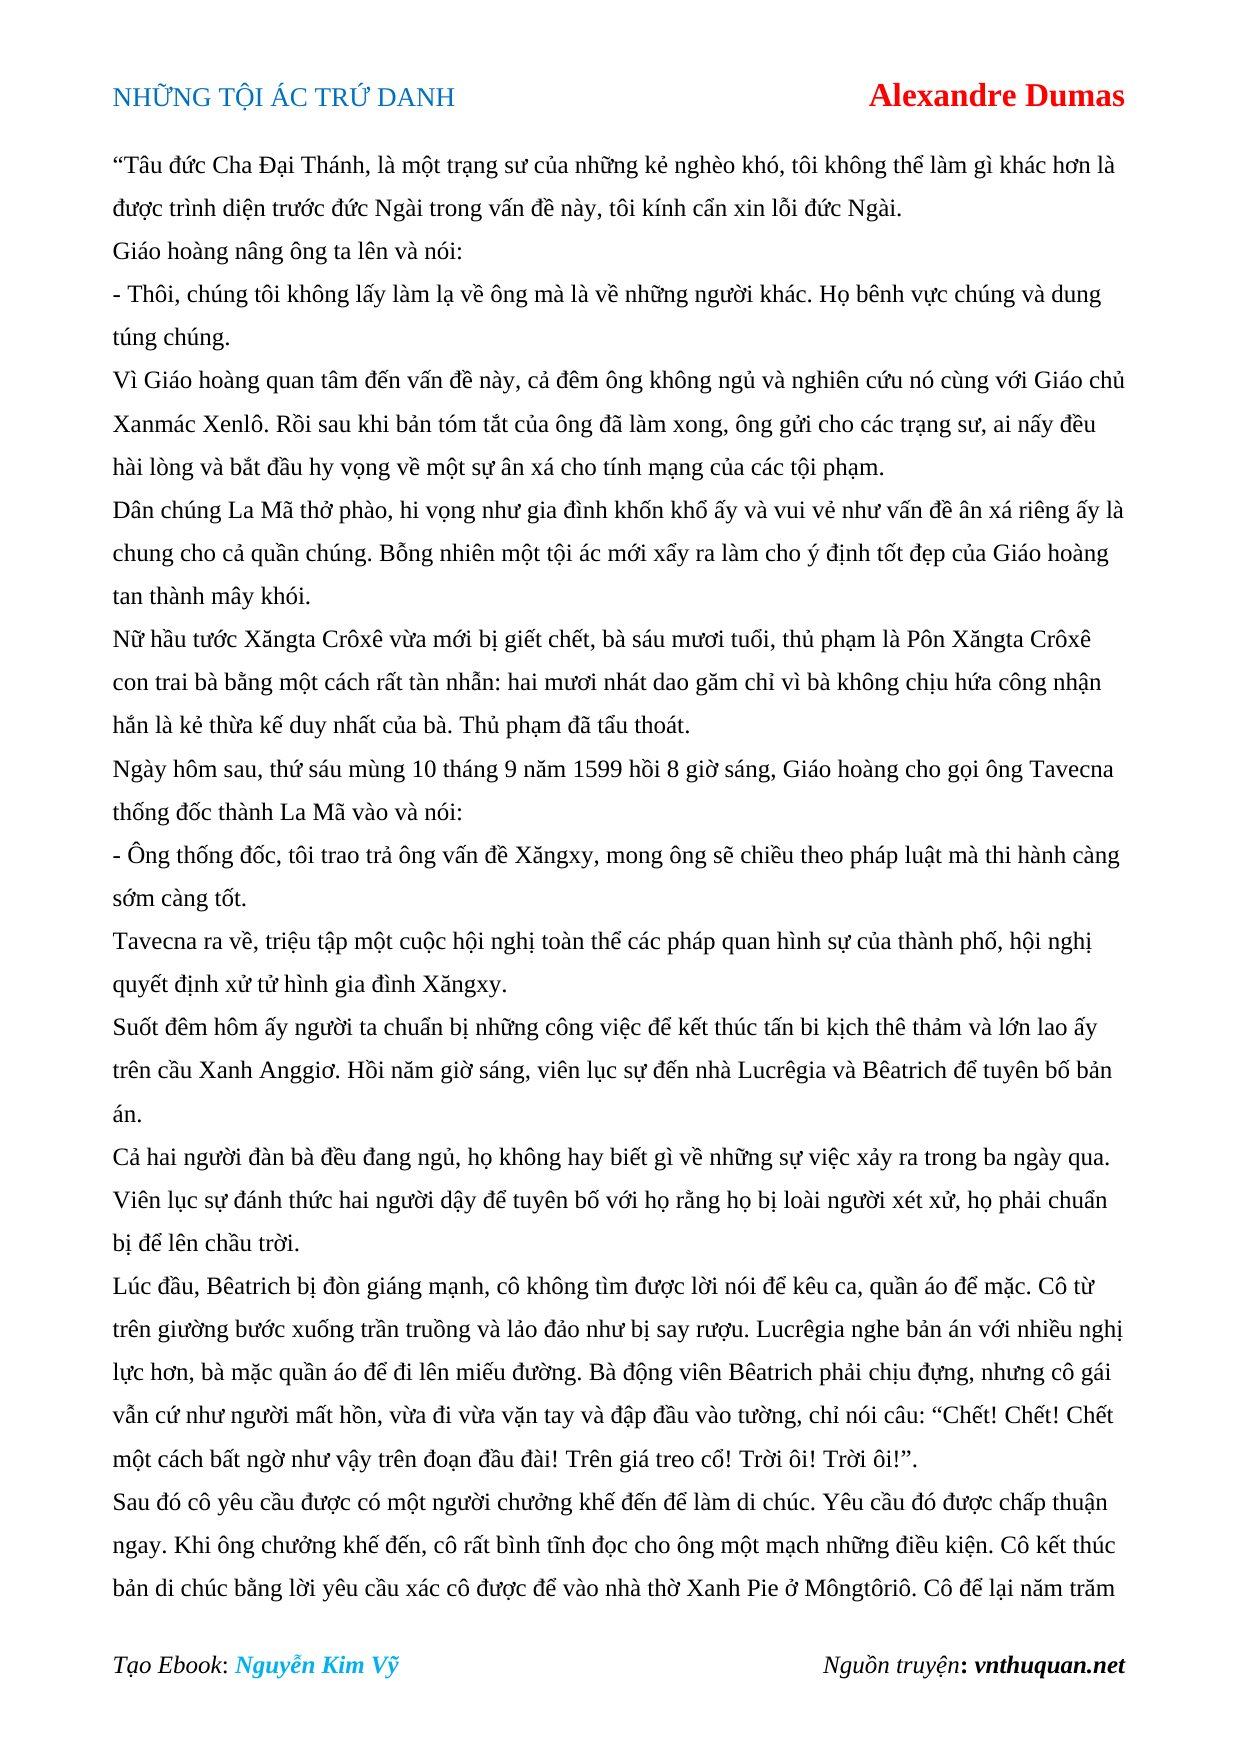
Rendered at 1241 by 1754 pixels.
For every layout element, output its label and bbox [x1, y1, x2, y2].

text [112, 150, 1128, 1602]
